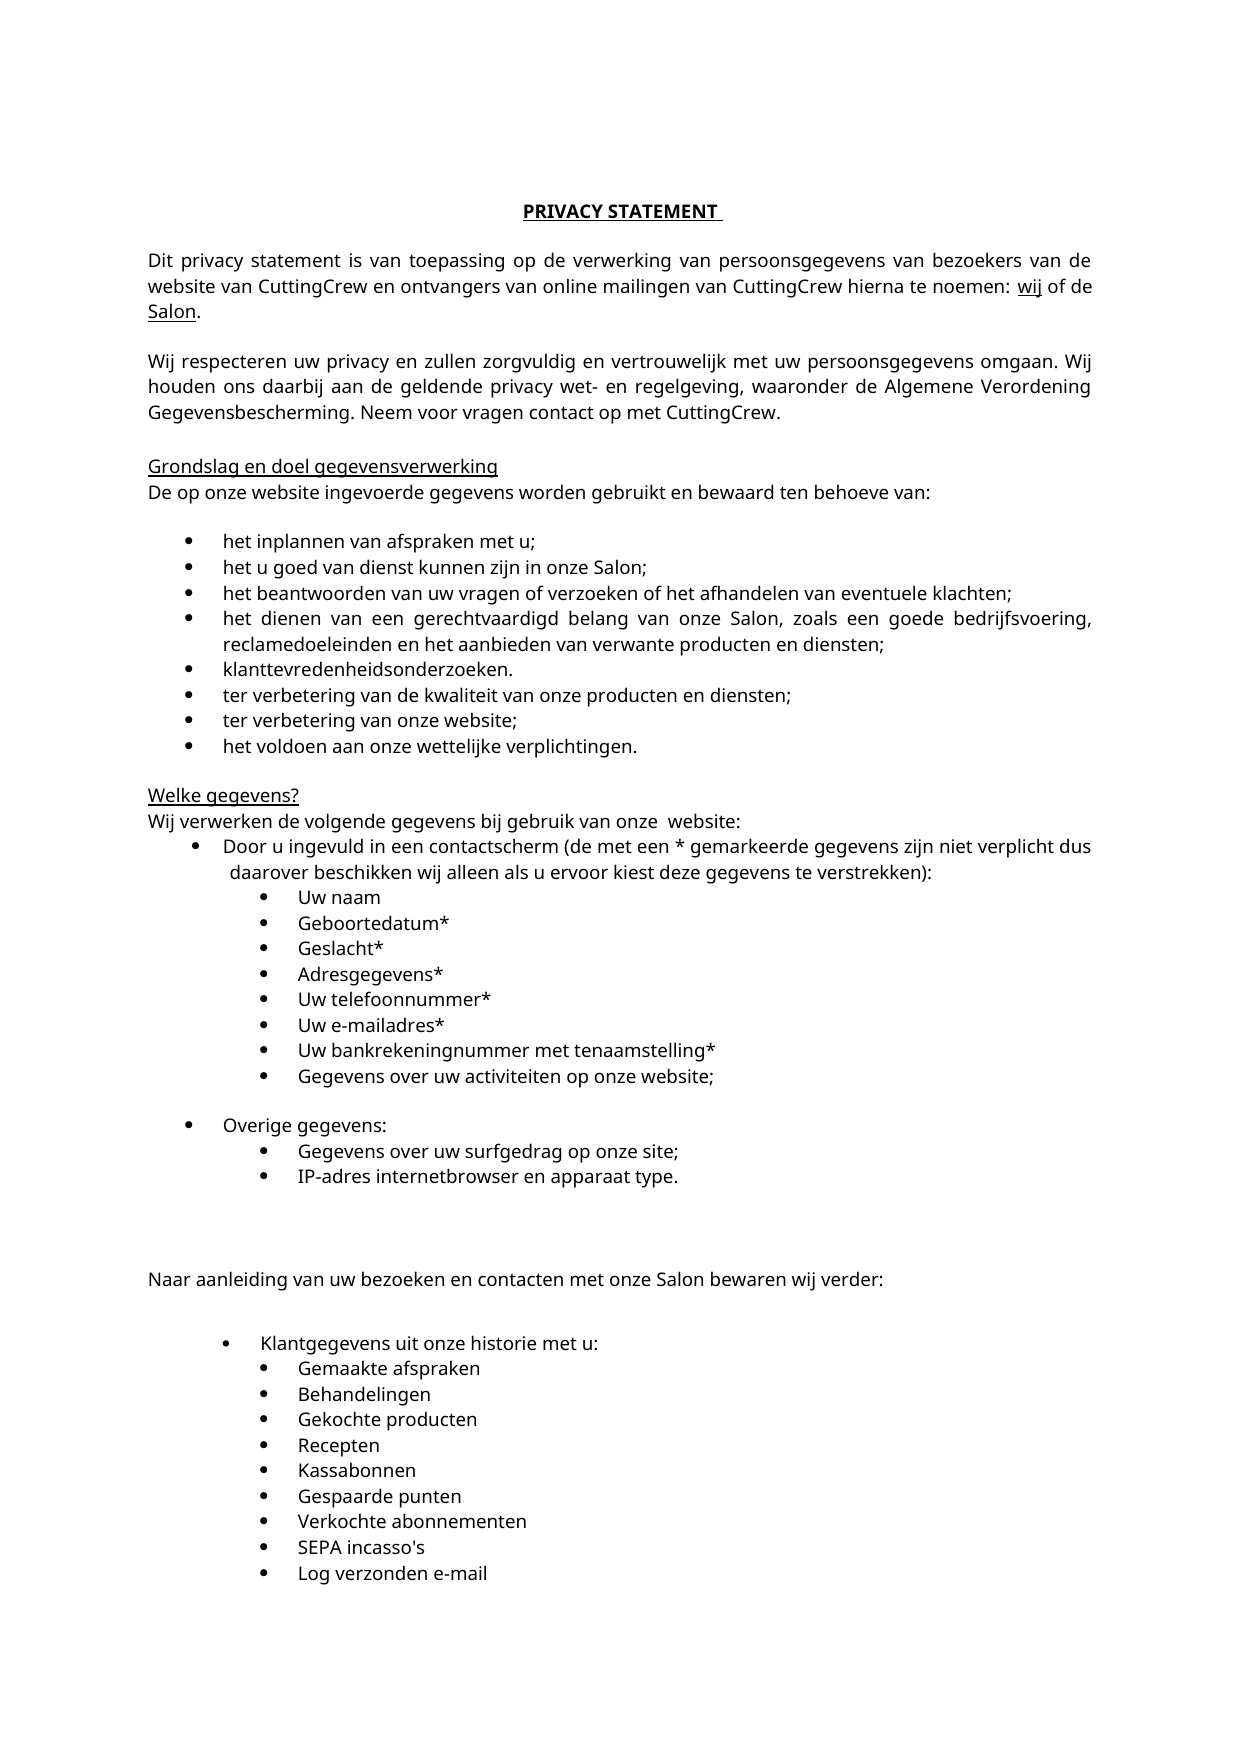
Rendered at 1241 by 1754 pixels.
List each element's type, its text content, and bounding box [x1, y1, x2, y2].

text Wij verwerken de volgende gegevens bij gebruik van onze website: [148, 808, 1093, 833]
list Door u ingevuld in een contactscherm (de met een * gemarkeerde gegevens zijn niet verplicht dus daarover beschikken wij alleen als u ervoor kiest deze gegevens te verstrekken): [192, 833, 1093, 884]
list Verkochte abonnementen [260, 1509, 1093, 1534]
text PRIVACY STATEMENT [148, 198, 1093, 224]
list het u goed van dienst kunnen zijn in onze Salon; [185, 554, 1093, 580]
list Kassabonnen [260, 1458, 1093, 1483]
list Gegevens over uw activiteiten op onze website; [260, 1063, 1093, 1089]
text Welke gegevens? [148, 782, 1093, 808]
list Geboortedatum* [260, 910, 1093, 936]
list het voldoen aan onze wettelijke verplichtingen. [185, 733, 1093, 758]
list het dienen van een gerechtvaardigd belang van onze Salon, zoals een goede bedrijfsvoering, reclamedoeleinden en het aanbieden van verwante producten en diensten; [185, 605, 1093, 656]
list ter verbetering van de kwaliteit van onze producten en diensten; [185, 682, 1093, 707]
list Uw naam [260, 884, 1093, 910]
text Wij respecteren uw privacy en zullen zorgvuldig en vertrouwelijk met uw persoonsgegevens omgaan. Wij houden ons daarbij aan de geldende privacy wet- en regelgeving, waaronder de Algemene Verordening Gegevensbescherming. Neem voor vragen contact op met CuttingCrew. [148, 348, 1093, 425]
list Gemaakte afspraken [260, 1356, 1093, 1381]
list klanttevredenheidsonderzoeken. [185, 656, 1093, 682]
list SEPA incasso's [260, 1534, 1093, 1560]
list Uw bankrekeningnummer met tenaamstelling* [260, 1038, 1093, 1063]
list Klantgegevens uit onze historie met u: [223, 1330, 1093, 1356]
list ter verbetering van onze website; [185, 707, 1093, 733]
list het beantwoorden van uw vragen of verzoeken of het afhandelen van eventuele klachten; [185, 580, 1093, 605]
text Grondslag en doel gegevensverwerking [148, 454, 1093, 479]
list IP-adres internetbrowser en apparaat type. [260, 1164, 1093, 1189]
list Gespaarde punten [260, 1483, 1093, 1509]
text Dit privacy statement is van toepassing op de verwerking van persoonsgegevens van bezoekers van de website van CuttingCrew en ontvangers van online mailingen van CuttingCrew hierna te noemen: wij of de Salon. [148, 248, 1093, 324]
list Behandelingen [260, 1381, 1093, 1407]
list Geslacht* [260, 936, 1093, 961]
list Adresgegevens* [260, 961, 1093, 987]
list Log verzonden e-mail [260, 1560, 1093, 1585]
list Gegevens over uw surfgedrag op onze site; [260, 1138, 1093, 1164]
list Uw e-mailadres* [260, 1012, 1093, 1038]
text Naar aanleiding van uw bezoeken en contacten met onze Salon bewaren wij verder: [148, 1266, 1093, 1292]
list Uw telefoonnummer* [260, 987, 1093, 1012]
list Gekochte producten [260, 1407, 1093, 1432]
text De op onze website ingevoerde gegevens worden gebruikt en bewaard ten behoeve van: [148, 479, 1093, 505]
list Recepten [260, 1432, 1093, 1458]
list Overige gegevens: [185, 1113, 1093, 1138]
list het inplannen van afspraken met u; [185, 529, 1093, 554]
